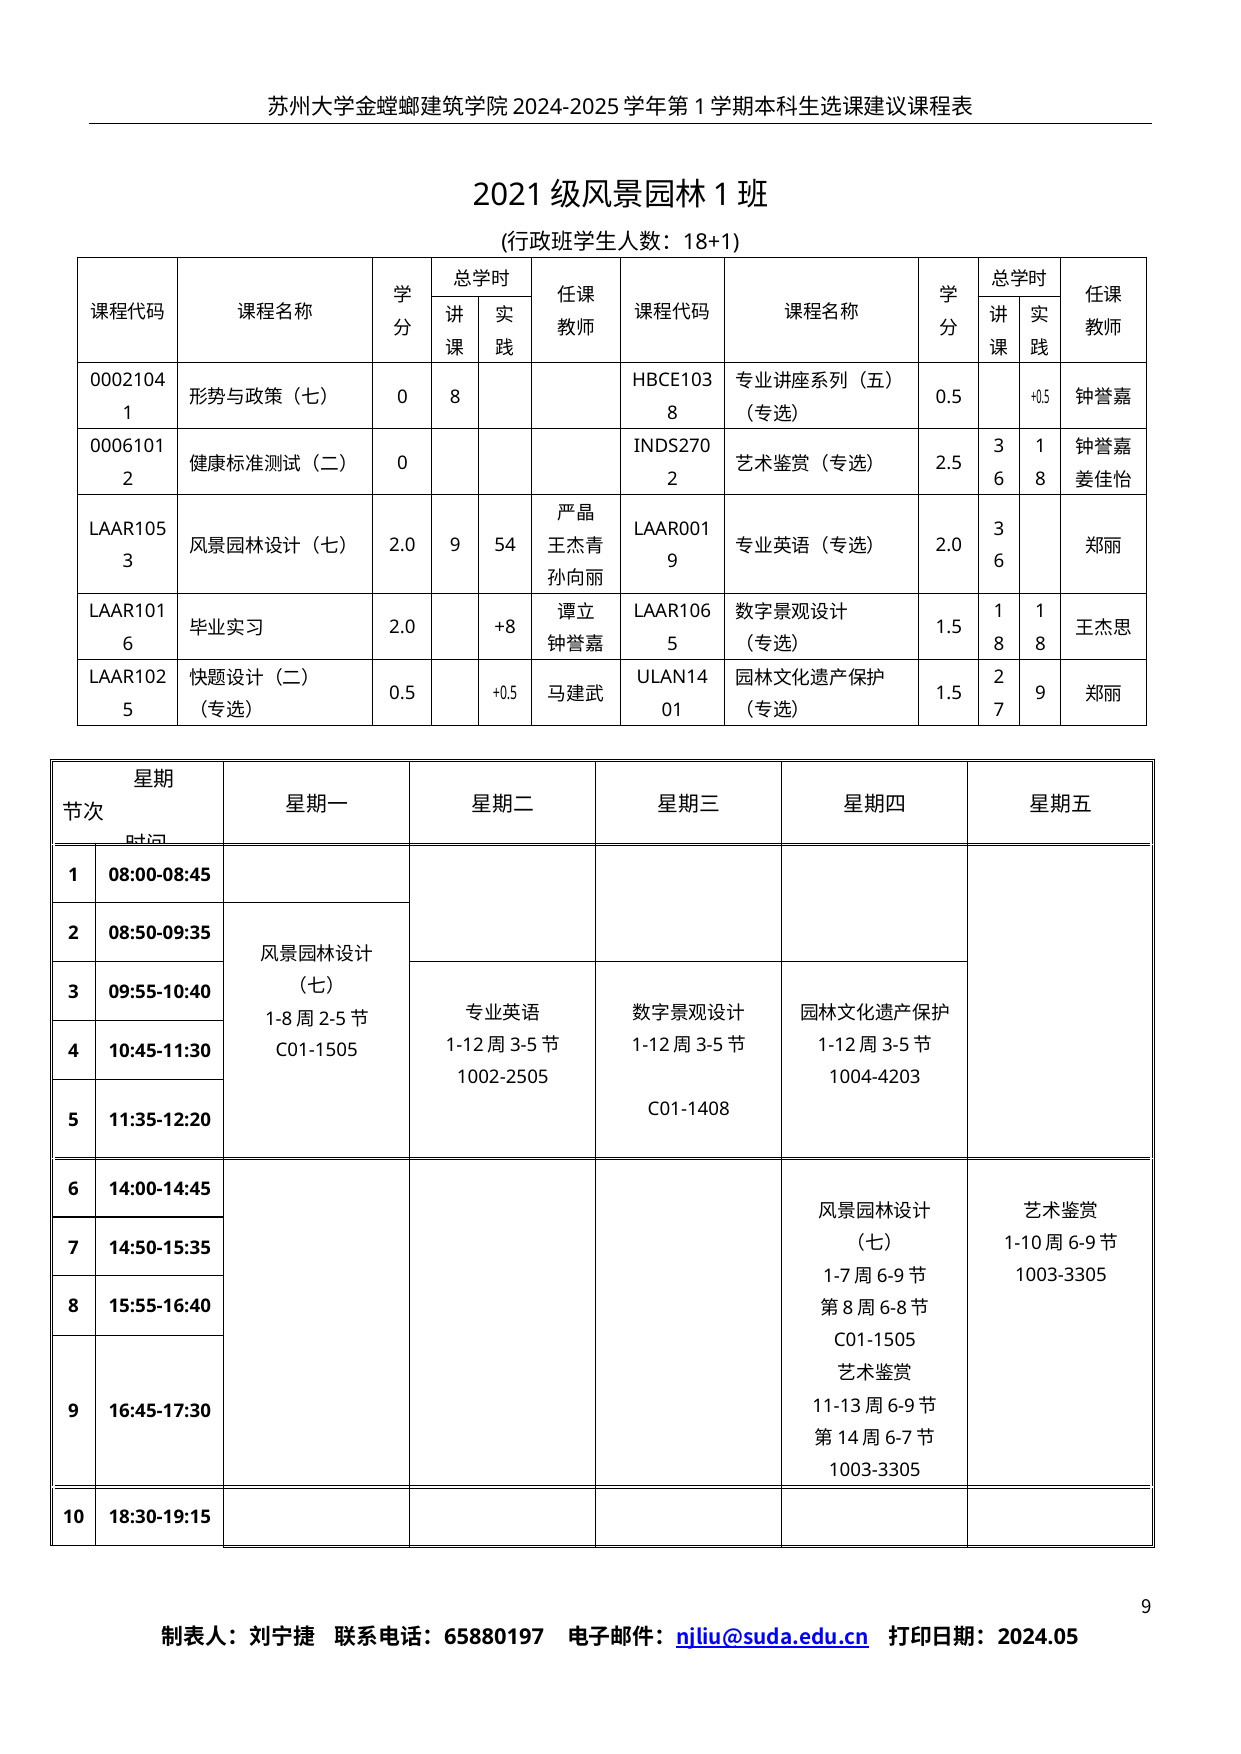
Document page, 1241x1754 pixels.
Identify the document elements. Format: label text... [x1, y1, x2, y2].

table_cell [968, 843, 1154, 1157]
table_header 星期 节次 时间 [53, 762, 223, 843]
table_cell 18 [1020, 594, 1060, 659]
table_header 星期三 [596, 762, 781, 843]
table_cell 8 [432, 363, 478, 428]
table_header 课程名称 [725, 258, 918, 362]
table_cell 7 [53, 1218, 95, 1275]
table_cell 08:50-09:35 [96, 903, 223, 961]
table_cell 00061012 [78, 429, 177, 494]
table_header 课程名称 [178, 258, 372, 362]
table_cell LAAR1065 [621, 594, 724, 659]
table_header 星期一 [224, 762, 409, 843]
table_cell 15:55-16:40 [96, 1276, 223, 1334]
table_cell 1 [51, 843, 95, 902]
table_cell 钟誉嘉 姜佳怡 [1061, 429, 1146, 494]
table_cell [979, 363, 1019, 428]
table_cell 1.5 [919, 594, 978, 659]
table_cell 风景园林设计（七） 1-8周2-5节 C01-1505 [224, 903, 409, 1157]
table_cell 谭立 钟誉嘉 [532, 594, 620, 659]
table_cell 16:45-17:30 [96, 1336, 223, 1485]
table_header 课程代码 [621, 258, 724, 362]
table_cell 专业讲座系列（五） （专选） [725, 363, 918, 428]
table_cell 11:35-12:20 [96, 1080, 223, 1157]
table_cell 3 [53, 962, 95, 1020]
table_cell 09:55-10:40 [96, 962, 223, 1020]
table_cell 08:00-08:45 [96, 846, 223, 902]
table_cell 郑丽 [1061, 660, 1146, 725]
text (行政班学生人数：18+1) [89, 224, 1152, 257]
table_cell 0 [373, 363, 431, 428]
table_cell HBCE1038 [621, 363, 724, 428]
table_cell 钟誉嘉 [1061, 363, 1146, 428]
table_cell [1020, 495, 1060, 593]
table_cell [432, 660, 478, 725]
table_cell 9 [1020, 660, 1060, 725]
table_cell INDS2702 [621, 429, 724, 494]
table_cell +0.5 [1020, 363, 1060, 428]
table_cell 2.0 [919, 495, 978, 593]
table_cell 快题设计（二） （专选） [178, 660, 372, 725]
table_cell [410, 1489, 595, 1544]
table_cell [410, 846, 595, 961]
table_cell 27 [979, 660, 1019, 725]
table_cell [432, 594, 478, 659]
table_cell [532, 363, 620, 428]
table_header 星期四 [782, 762, 967, 843]
table_cell 实践 [479, 297, 531, 362]
table_header 学分 [373, 258, 431, 362]
table_cell 专业英语（专选） [725, 495, 918, 593]
table_cell 10 [51, 1485, 95, 1544]
table_cell 2.0 [373, 495, 431, 593]
table_cell [410, 1160, 595, 1485]
table_cell LAAR0019 [621, 495, 724, 593]
table_header 总学时 [432, 258, 531, 296]
table_cell 5 [53, 1080, 95, 1157]
table_cell [432, 429, 478, 494]
table_cell 数字景观设计 1-12周3-5节 C01-1408 [596, 962, 781, 1157]
table_cell [596, 1160, 781, 1485]
table_cell [532, 429, 620, 494]
table_cell 形势与政策（七） [178, 363, 372, 428]
table_header 任课 教师 [532, 258, 620, 362]
table_cell 艺术鉴赏 1-10周6-9节 1003-3305 [968, 1157, 1154, 1485]
table_header 星期二 [410, 762, 595, 843]
table_header 任课 教师 [1061, 258, 1146, 362]
table_cell 9 [53, 1336, 95, 1485]
table_cell [479, 429, 531, 494]
table_cell 2.5 [919, 429, 978, 494]
table_cell [596, 846, 781, 961]
table_cell 54 [479, 495, 531, 593]
table_cell 讲课 [979, 297, 1019, 362]
table_cell 园林文化遗产保护 1-12周3-5节 1004-4203 [782, 962, 967, 1157]
table_cell 14:50-15:35 [96, 1218, 223, 1275]
table_cell 马建武 [532, 660, 620, 725]
table_cell 9 [432, 495, 478, 593]
table_cell 0 [373, 429, 431, 494]
table_cell LAAR1016 [78, 594, 177, 659]
table_header 学分 [919, 258, 978, 362]
table_cell 风景园林设计（七） 1-7周6-9节 第8周6-8节 C01-1505 艺术鉴赏 11-13周6-9节 第14周6-7节 1003-3305 [782, 1160, 967, 1485]
table_cell 风景园林设计（七） [178, 495, 372, 593]
table_cell 0.5 [373, 660, 431, 725]
table_cell 艺术鉴赏（专选） [725, 429, 918, 494]
table_cell [596, 1489, 781, 1544]
table_cell 36 [979, 429, 1019, 494]
table_cell [224, 1489, 409, 1544]
table_cell 2 [53, 903, 95, 961]
table_cell 实践 [1020, 297, 1060, 362]
table_cell ULAN1401 [621, 660, 724, 725]
table_cell 00021041 [78, 363, 177, 428]
table_cell 18 [1020, 429, 1060, 494]
table_cell 6 [51, 1157, 95, 1216]
table_cell 郑丽 [1061, 495, 1146, 593]
table_cell 36 [979, 495, 1019, 593]
table_cell 数字景观设计 （专选） [725, 594, 918, 659]
table_cell 4 [53, 1021, 95, 1079]
table_cell 园林文化遗产保护 （专选） [725, 660, 918, 725]
table_cell 18:30-19:15 [96, 1489, 223, 1544]
table_cell LAAR1025 [78, 660, 177, 725]
table_cell 王杰思 [1061, 594, 1146, 659]
table_cell [479, 363, 531, 428]
text 2021级风景园林1班 [89, 159, 1152, 224]
table_cell 健康标准测试（二） [178, 429, 372, 494]
table_cell 8 [53, 1276, 95, 1334]
table_cell 1.5 [919, 660, 978, 725]
table_cell 专业英语 1-12周3-5节 1002-2505 [410, 962, 595, 1157]
table_cell [782, 1489, 967, 1544]
table_cell [968, 1485, 1154, 1544]
table_cell 讲课 [432, 297, 478, 362]
table_cell [224, 1160, 409, 1485]
table_cell [224, 846, 409, 902]
table_cell LAAR1053 [78, 495, 177, 593]
table_cell 10:45-11:30 [96, 1021, 223, 1079]
table_header 总学时 [979, 258, 1060, 296]
table_cell [782, 846, 967, 961]
table_cell 0.5 [919, 363, 978, 428]
table_cell 严晶 王杰青 孙向丽 [532, 495, 620, 593]
table_cell 2.0 [373, 594, 431, 659]
table_cell +0.5 [479, 660, 531, 725]
table_header 课程代码 [78, 258, 177, 362]
table_header 星期五 [968, 762, 1152, 843]
table_cell 18 [979, 594, 1019, 659]
table_cell +8 [479, 594, 531, 659]
table_cell 14:00-14:45 [96, 1160, 223, 1216]
table_cell 毕业实习 [178, 594, 372, 659]
